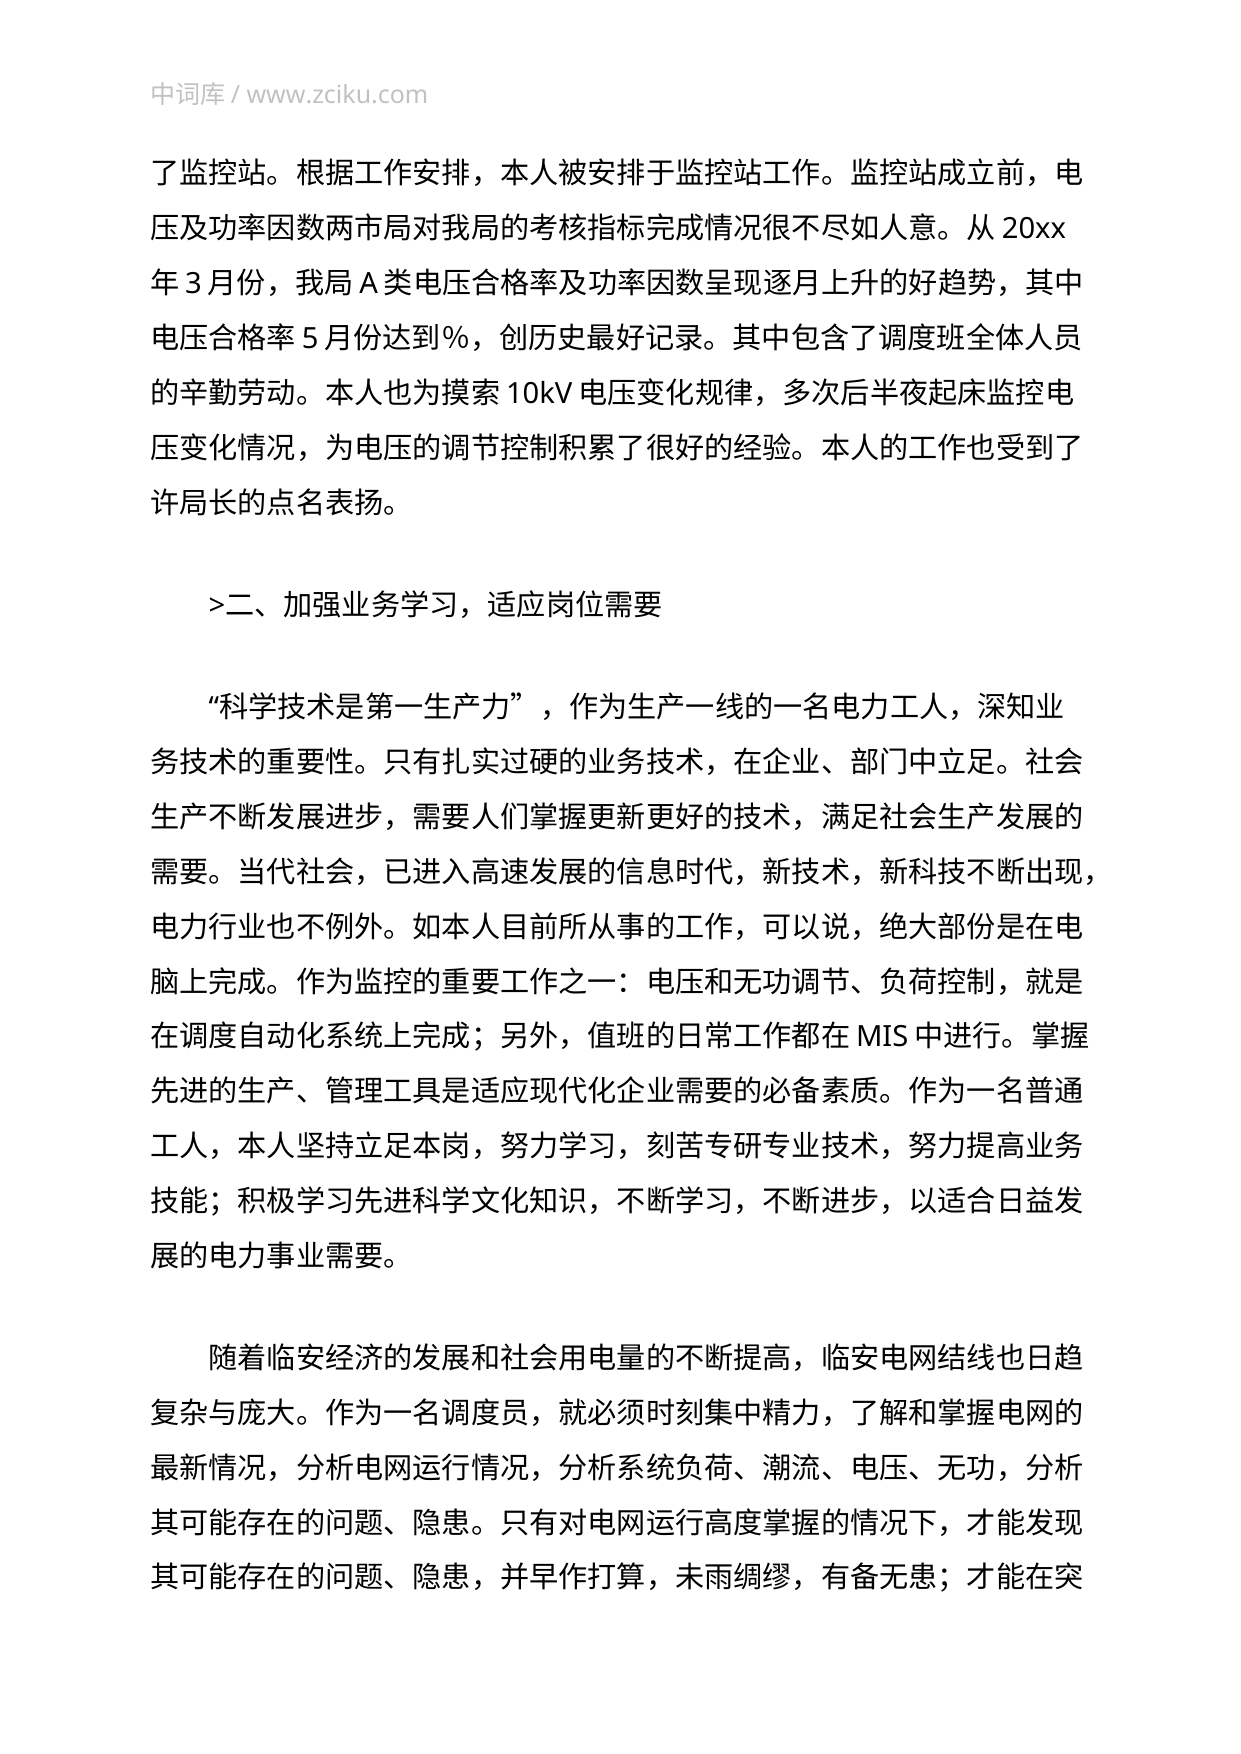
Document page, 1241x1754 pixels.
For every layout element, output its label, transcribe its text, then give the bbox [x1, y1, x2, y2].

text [150, 1334, 1090, 1596]
text >二、加强业务学习，适应岗位需要 [150, 582, 1090, 624]
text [150, 150, 1090, 522]
text “科学技术是第一生产力”，作为生产一线的一名电力工人，深知业务技术的重要性。只有扎实过硬的业务技术，在企业、部门中立足。社会生产不断发展进步，需要人们掌握更新更好的技术，满足社会生产发展的需要。当代社会，已进入高速发展的信息时代，新技术，新科技不断出现，电力行业也不例外。如本人目前所从事的工作，可以说，绝大部份是在电脑上完成。作为监控的重要工作之一：电压和无功调节、负荷控制，就是在调度自动化系统上完成；另外，值班的日常工作都在MIS中进行。掌握先进的生产、管理工具是适应现代化企业需要的必备素质。作为一名普通工人，本人坚持立足本岗，努力学习，刻苦专研专业技术，努力提高业务技能；积极学习先进科学文化知识，不断学习，不断进步，以适合日益发展的电力事业需要。 [150, 683, 1090, 1275]
